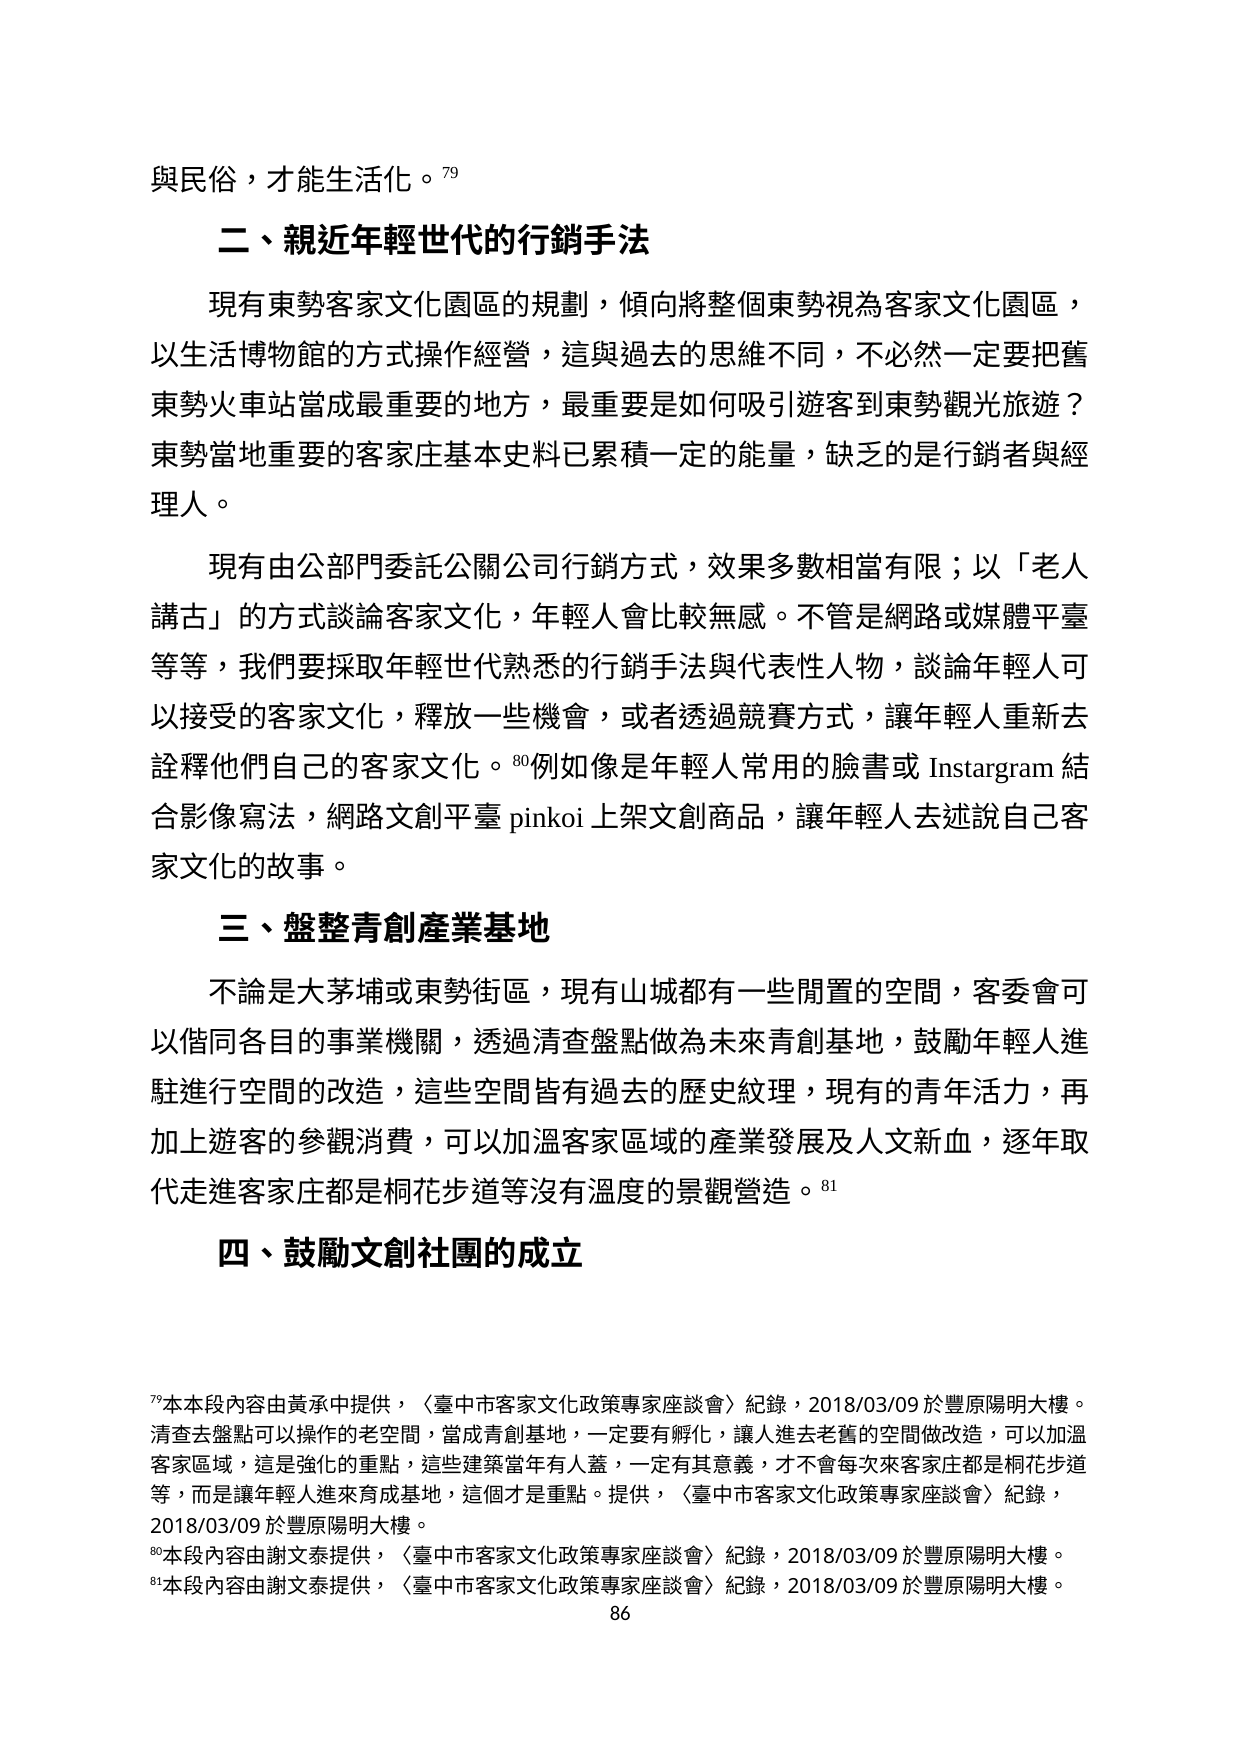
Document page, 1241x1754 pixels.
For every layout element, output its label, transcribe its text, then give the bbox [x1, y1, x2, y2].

text 四、鼓勵文創社團的成立 [150, 1225, 1090, 1275]
text 不論是大茅埔或東勢街區，現有山城都有一些閒置的空間，客委會可以偕同各目的事業機關，透過清查盤點做為未來青創基地，鼓勵年輕人進駐進行空間的改造，這些空間皆有過去的歷史紋理，現有的青年活力，再加上遊客的參觀消費，可以加溫客家區域的產業發展及人文新血，逐年取代走進客家庄都是桐花步道等沒有溫度的景觀營造。 [150, 962, 1090, 1212]
text 現有由公部門委託公關公司行銷方式，效果多數相當有限；以「老人講古」的方式談論客家文化，年輕人會比較無感。不管是網路或媒體平臺等等，我們要採取年輕世代熟悉的行銷手法與代表性人物，談論年輕人可以接受的客家文化，釋放一些機會，或者透過競賽方式，讓年輕人重新去詮釋他們自己的客家文化。例如像是年輕人常用的臉書或Instargram結合影像寫法，網路文創平臺pinkoi上架文創商品，讓年輕人去述說自己客家文化的故事。 [150, 537, 1090, 887]
text 二、親近年輕世代的行銷手法 [150, 212, 1090, 262]
text 現有東勢客家文化園區的規劃，傾向將整個東勢視為客家文化園區，以生活博物館的方式操作經營，這與過去的思維不同，不必然一定要把舊東勢火車站當成最重要的地方，最重要是如何吸引遊客到東勢觀光旅遊？東勢當地重要的客家庄基本史料已累積一定的能量，缺乏的是行銷者與經理人。 [150, 275, 1090, 525]
text 三、盤整青創產業基地 [150, 900, 1090, 950]
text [150, 150, 1090, 200]
